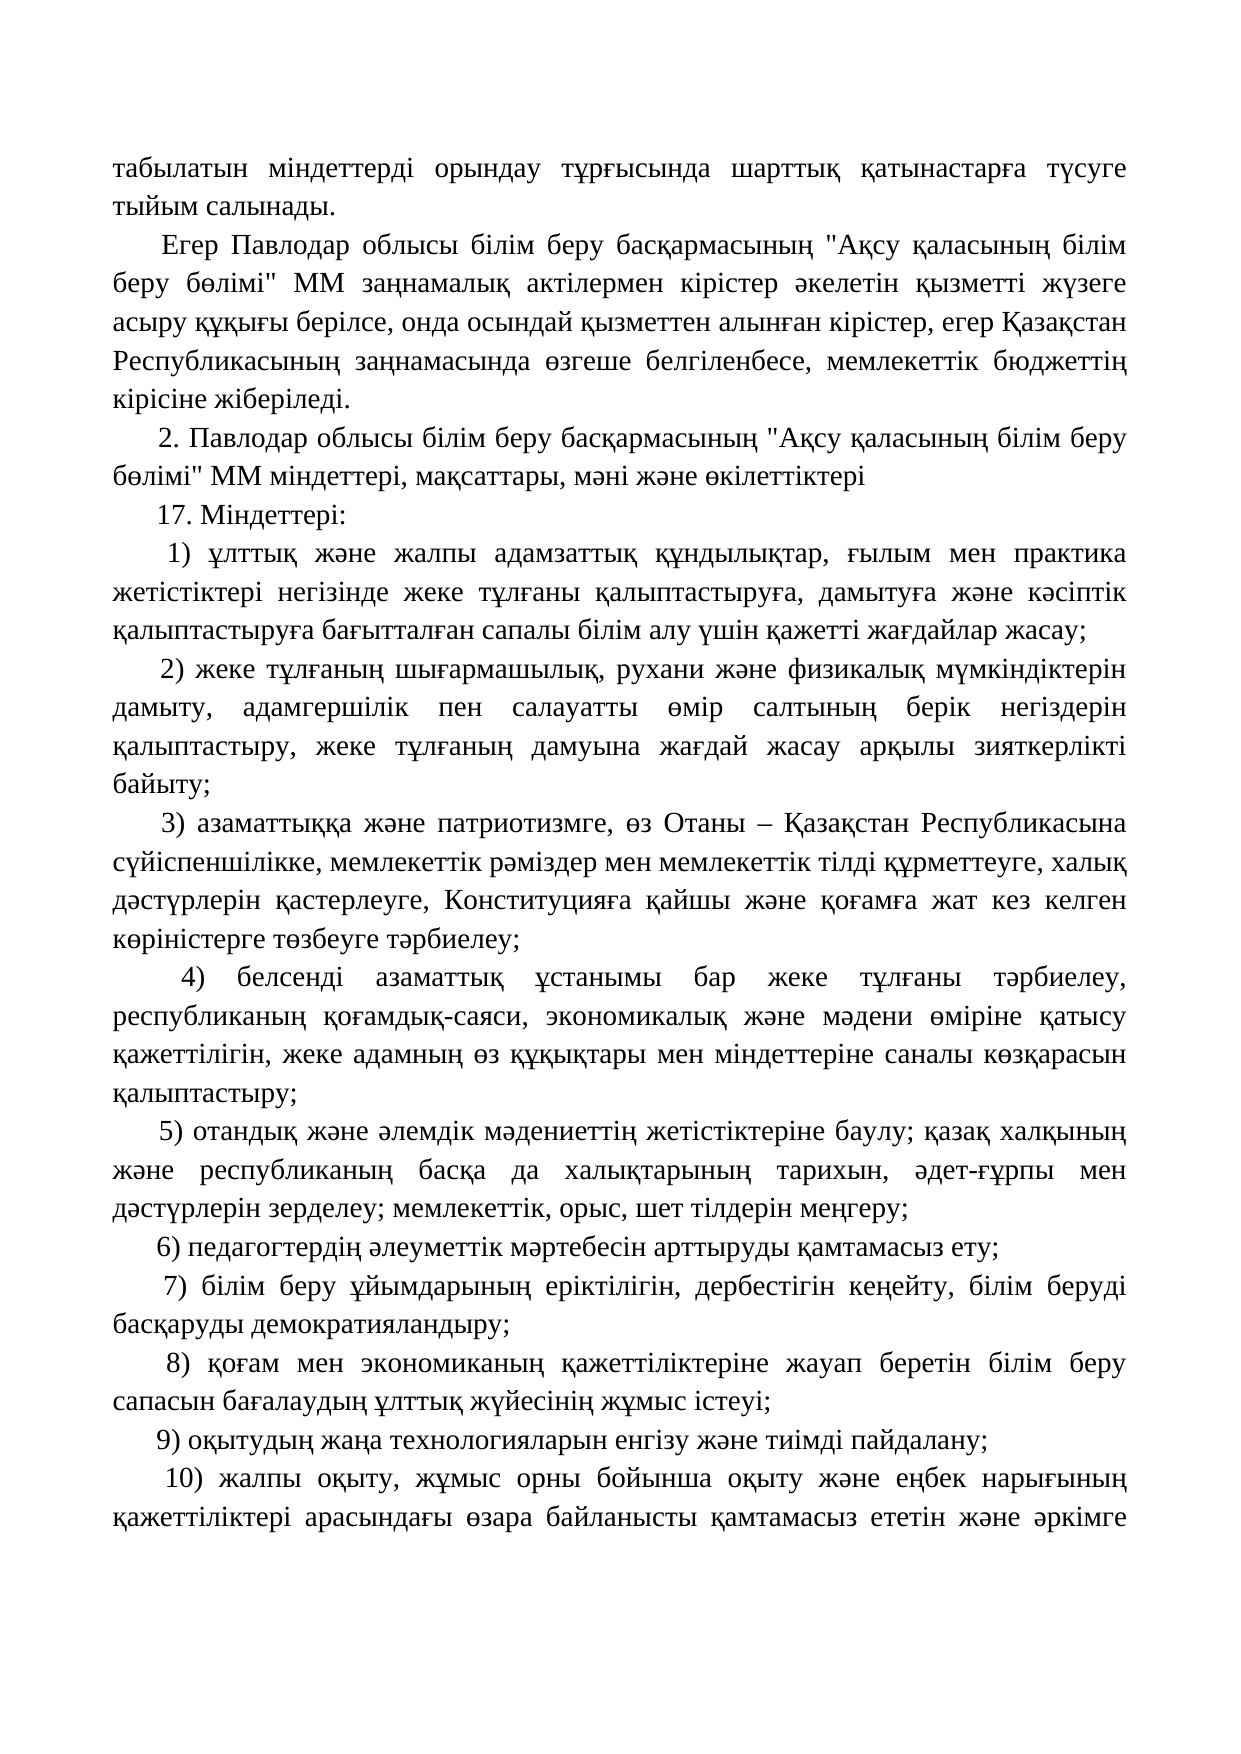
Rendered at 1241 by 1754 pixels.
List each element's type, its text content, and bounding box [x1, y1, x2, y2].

text 6) педагогтердің әлеуметтік мәртебесін арттыруды қамтамасыз ету; [112, 1229, 1128, 1263]
text 9) оқытудың жаңа технологияларын енгізу және тиімді пайдалану; [112, 1422, 1128, 1455]
text 5) отандық және әлемдік мәдениеттің жетістіктеріне баулу; қазақ халқының және республиканың басқа да халықтарының тарихын, әдет-ғұрпы мен дәстүрлерін зерделеу; мемлекеттік, орыс, шет тілдерін меңгеру; [112, 1113, 1128, 1224]
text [112, 150, 1128, 222]
text 1) ұлттық және жалпы адамзаттық құндылықтар, ғылым мен практика жетістіктері негізінде жеке тұлғаны қалыптастыруға, дамытуға және кәсіптік қалыптастыруға бағытталған сапалы білім алу үшін қажетті жағдайлар жасау; [112, 535, 1128, 646]
text 2) жеке тұлғаның шығармашылық, рухани және физикалық мүмкіндіктерін дамыту, адамгершілік пен салауатты өмір салтының берік негіздерін қалыптастыру, жеке тұлғаның дамуына жағдай жасау арқылы зияткерлікті байыту; [112, 651, 1128, 800]
text 7) білім беру ұйымдарының еріктілігін, дербестігін кеңейту, білім беруді басқаруды демократияландыру; [112, 1268, 1128, 1340]
text 8) қоғам мен экономиканың қажеттіліктеріне жауап беретін білім беру сапасын бағалаудың ұлттық жүйесінің жұмыс істеуі; [112, 1345, 1128, 1417]
text 17. Міндеттері: [112, 497, 1128, 530]
text 4) белсенді азаматтық ұстанымы бар жеке тұлғаны тәрбиелеу, республиканың қоғамдық-саяси, экономикалық және мәдени өміріне қатысу қажеттілігін, жеке адамның өз құқықтары мен міндеттеріне саналы көзқарасын қалыптастыру; [112, 959, 1128, 1108]
text 3) азаматтыққа және патриотизмге, өз Отаны – Қазақстан Республикасына сүйіспеншілікке, мемлекеттік рәміздер мен мемлекеттік тілді құрметтеуге, халық дәстүрлерін қастерлеуге, Конституцияға қайшы және қоғамға жат кез келген көріністерге төзбеуге тәрбиелеу; [112, 805, 1128, 954]
text Егер Павлодар облысы білім беру басқармасының "Ақсу қаласының білім беру бөлімі" ММ заңнамалық актілермен кірістер әкелетін қызметті жүзеге асыру құқығы берілсе, онда осындай қызметтен алынған кірістер, егер Қазақстан Республикасының заңнамасында өзгеше белгіленбесе, мемлекеттік бюджеттің кірісіне жіберіледі. [112, 227, 1128, 415]
text 2. Павлодар облысы білім беру басқармасының "Ақсу қаласының білім беру бөлімі" ММ міндеттері, мақсаттары, мәні және өкілеттіктері [112, 420, 1128, 492]
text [112, 1460, 1128, 1532]
